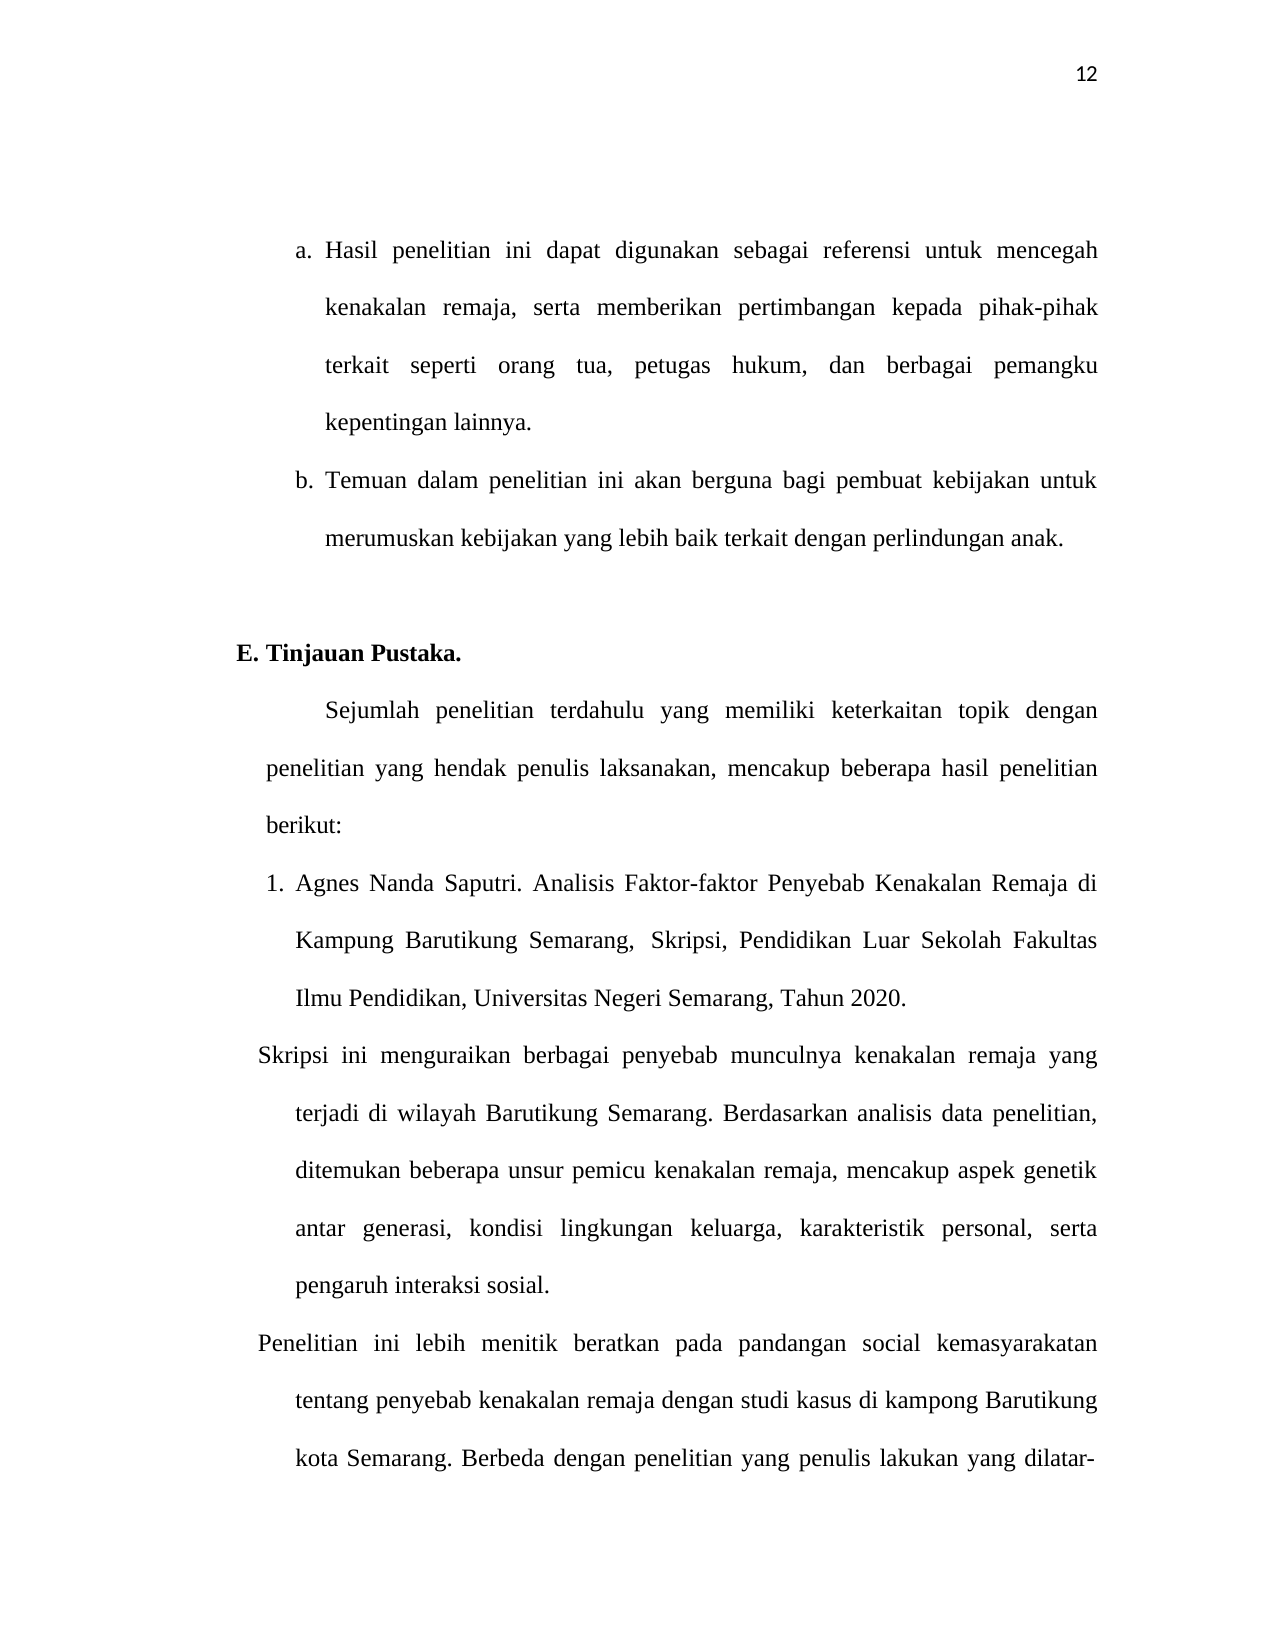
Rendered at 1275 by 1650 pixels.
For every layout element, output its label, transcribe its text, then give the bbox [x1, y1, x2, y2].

list Hasil penelitian ini dapat digunakan sebagai referensi untuk mencegah kenakalan remaja, serta memberikan pertimbangan kepada pihak-pihak terkait seperti orang tua, petugas hukum, dan berbagai pemangku kepentingan lainnya. [295, 235, 1098, 436]
list Temuan dalam penelitian ini akan berguna bagi pembuat kebijakan untuk merumuskan kebijakan yang lebih baik terkait dengan perlindungan anak. [295, 465, 1098, 551]
text Penelitian ini lebih menitik beratkan pada pandangan social kemasyarakatan tentang penyebab kenakalan remaja dengan studi kasus di kampong Barutikung kota Semarang. Berbeda dengan penelitian yang penulis lakukan yang dilatar- [258, 1328, 1098, 1472]
text Sejumlah penelitian terdahulu yang memiliki keterkaitan topik dengan penelitian yang hendak penulis laksanakan, mencakup beberapa hasil penelitian berikut: [266, 695, 1098, 839]
subtitle Tinjauan Pustaka. [236, 638, 1113, 666]
text Skripsi ini menguraikan berbagai penyebab munculnya kenakalan remaja yang terjadi di wilayah Barutikung Semarang. Berdasarkan analisis data penelitian, ditemukan beberapa unsur pemicu kenakalan remaja, mencakup aspek genetik antar generasi, kondisi lingkungan keluarga, karakteristik personal, serta pengaruh interaksi sosial. [258, 1040, 1098, 1299]
list Agnes Nanda Saputri. Analisis Faktor-faktor Penyebab Kenakalan Remaja di Kampung Barutikung Semarang, Skripsi, Pendidikan Luar Sekolah Fakultas Ilmu Pendidikan, Universitas Negeri Semarang, Tahun 2020. [266, 868, 1098, 1011]
